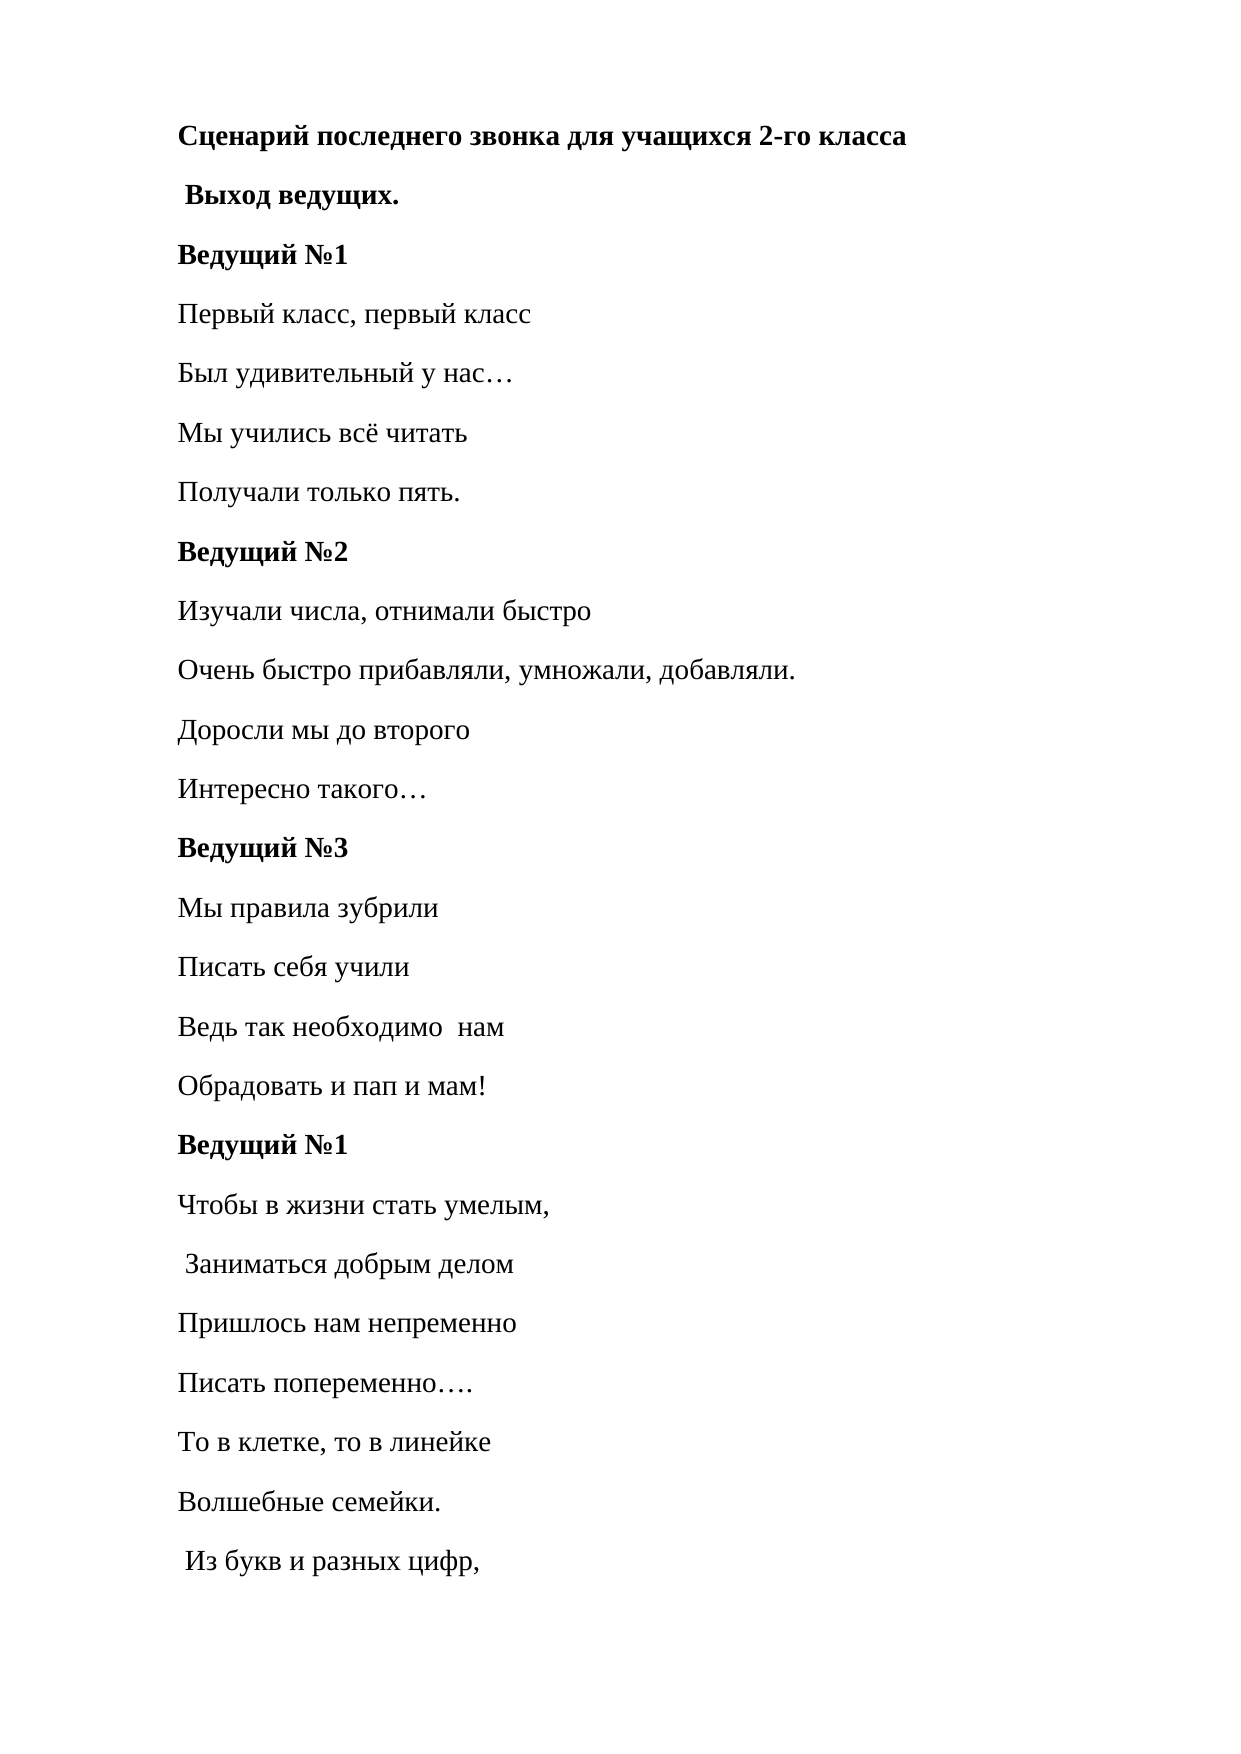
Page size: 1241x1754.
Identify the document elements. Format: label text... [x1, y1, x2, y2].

text Доросли мы до второго [177, 712, 1152, 745]
text Пришлось нам непременно [177, 1306, 1152, 1339]
text Ведущий №1 [177, 237, 1152, 270]
text Интересно такого… [177, 771, 1152, 805]
text Мы учились всё читать [177, 415, 1152, 448]
text Изучали числа, отнимали быстро [177, 593, 1152, 627]
text Писать попеременно…. [177, 1365, 1152, 1398]
text Выход ведущих. [177, 177, 1152, 211]
text То в клетке, то в линейке [177, 1424, 1152, 1458]
text Ведущий №2 [177, 534, 1152, 567]
text Волшебные семейки. [177, 1484, 1152, 1517]
text Обрадовать и пап и мам! [177, 1068, 1152, 1102]
text Из букв и разных цифр, [177, 1543, 1152, 1577]
text Писать себя учили [177, 949, 1152, 983]
text Получали только пять. [177, 474, 1152, 508]
text Сценарий последнего звонка для учащихся 2-го класса [177, 118, 1152, 152]
text Мы правила зубрили [177, 890, 1152, 923]
text Ведущий №3 [177, 831, 1152, 864]
text Ведь так необходимо нам [177, 1009, 1152, 1042]
text Чтобы в жизни стать умелым, [177, 1187, 1152, 1220]
text Ведущий №1 [177, 1127, 1152, 1161]
text Был удивительный у нас… [177, 356, 1152, 389]
text Первый класс, первый класс [177, 296, 1152, 330]
text Очень быстро прибавляли, умножали, добавляли. [177, 652, 1152, 686]
text Заниматься добрым делом [177, 1246, 1152, 1280]
